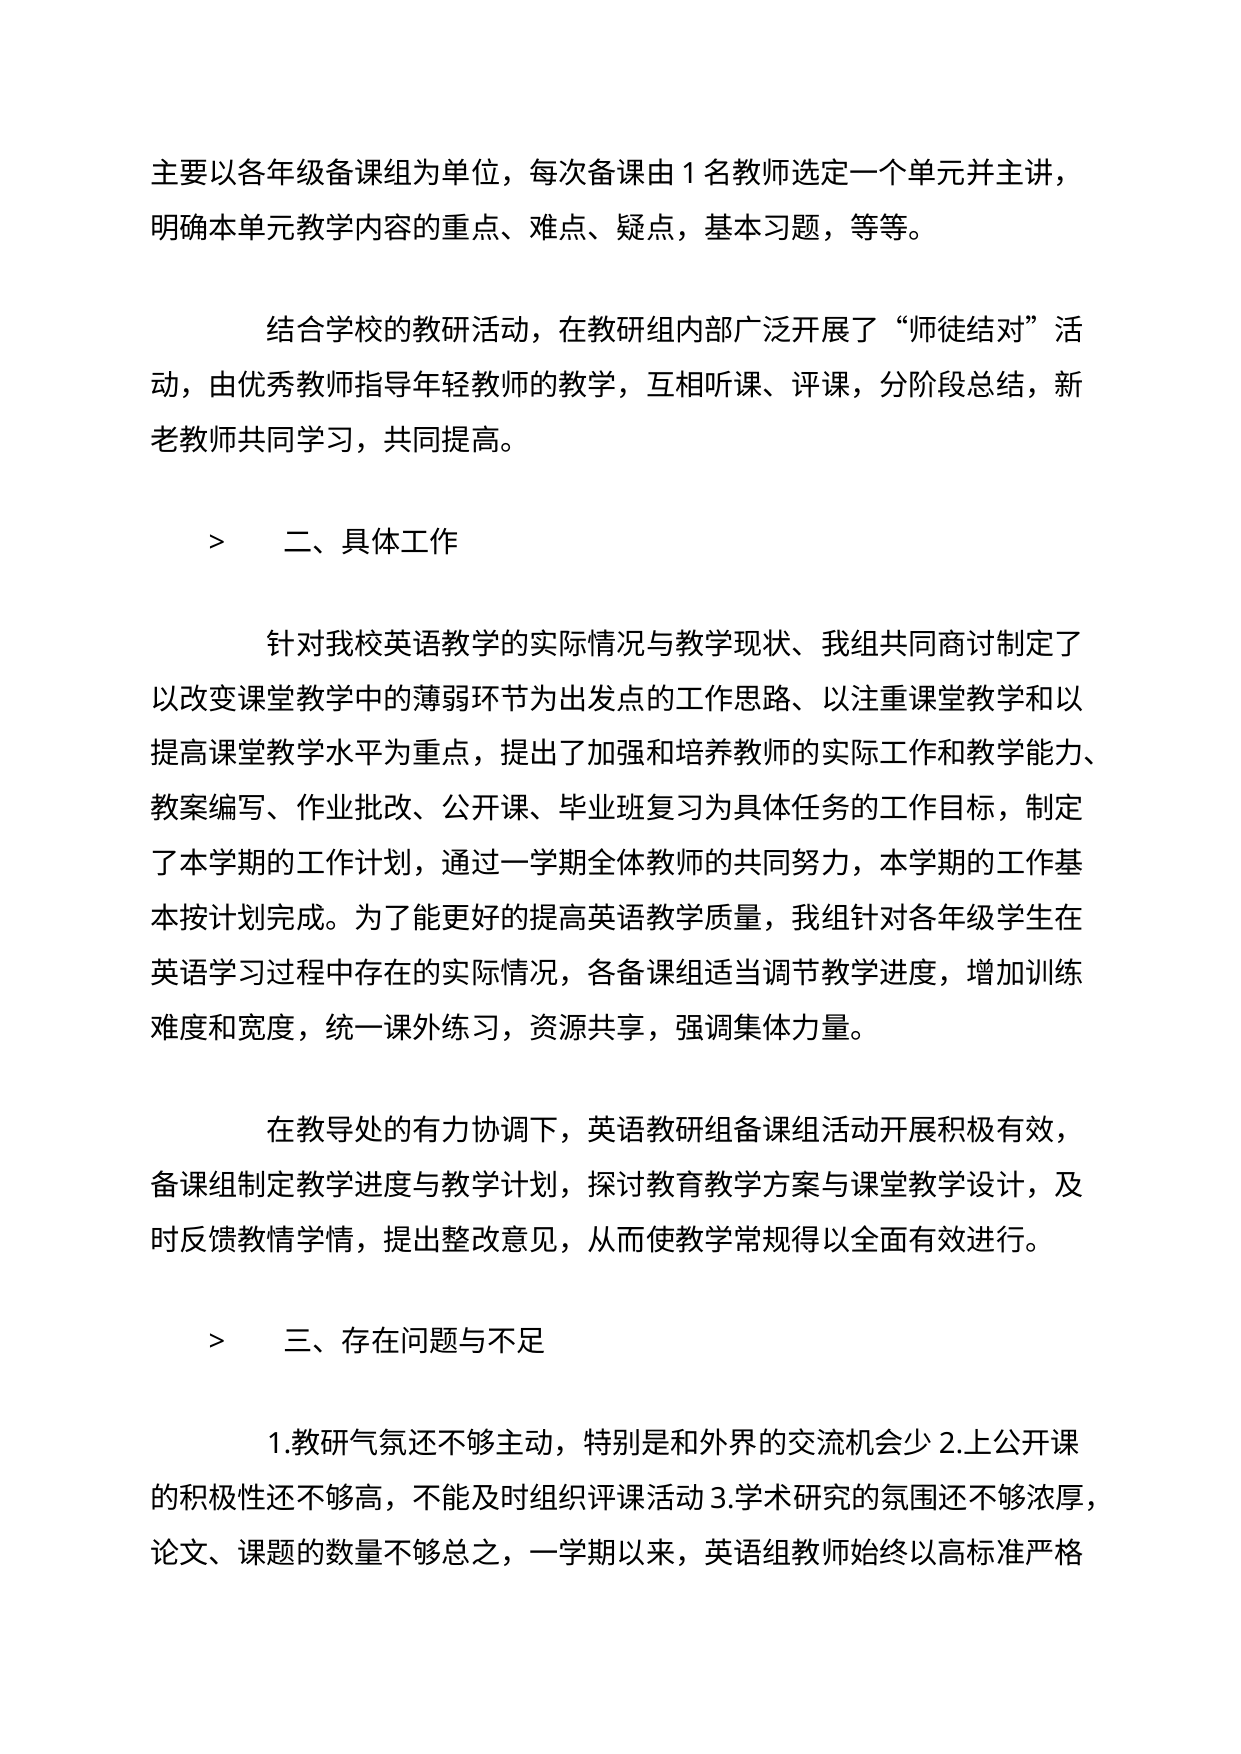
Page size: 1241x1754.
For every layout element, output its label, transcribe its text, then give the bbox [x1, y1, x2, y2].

text > 三、存在问题与不足 [150, 1318, 1090, 1360]
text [150, 1420, 1090, 1572]
text > 二、具体工作 [150, 518, 1090, 561]
text 在教导处的有力协调下，英语教研组备课组活动开展积极有效，备课组制定教学进度与教学计划，探讨教育教学方案与课堂教学设计，及时反馈教情学情，提出整改意见，从而使教学常规得以全面有效进行。 [150, 1106, 1090, 1258]
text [150, 150, 1090, 247]
text 结合学校的教研活动，在教研组内部广泛开展了“师徒结对”活动，由优秀教师指导年轻教师的教学，互相听课、评课，分阶段总结，新老教师共同学习，共同提高。 [150, 307, 1090, 459]
text 针对我校英语教学的实际情况与教学现状、我组共同商讨制定了以改变课堂教学中的薄弱环节为出发点的工作思路、以注重课堂教学和以提高课堂教学水平为重点，提出了加强和培养教师的实际工作和教学能力、教案编写、作业批改、公开课、毕业班复习为具体任务的工作目标，制定了本学期的工作计划，通过一学期全体教师的共同努力，本学期的工作基本按计划完成。为了能更好的提高英语教学质量，我组针对各年级学生在英语学习过程中存在的实际情况，各备课组适当调节教学进度，增加训练难度和宽度，统一课外练习，资源共享，强调集体力量。 [150, 620, 1090, 1047]
